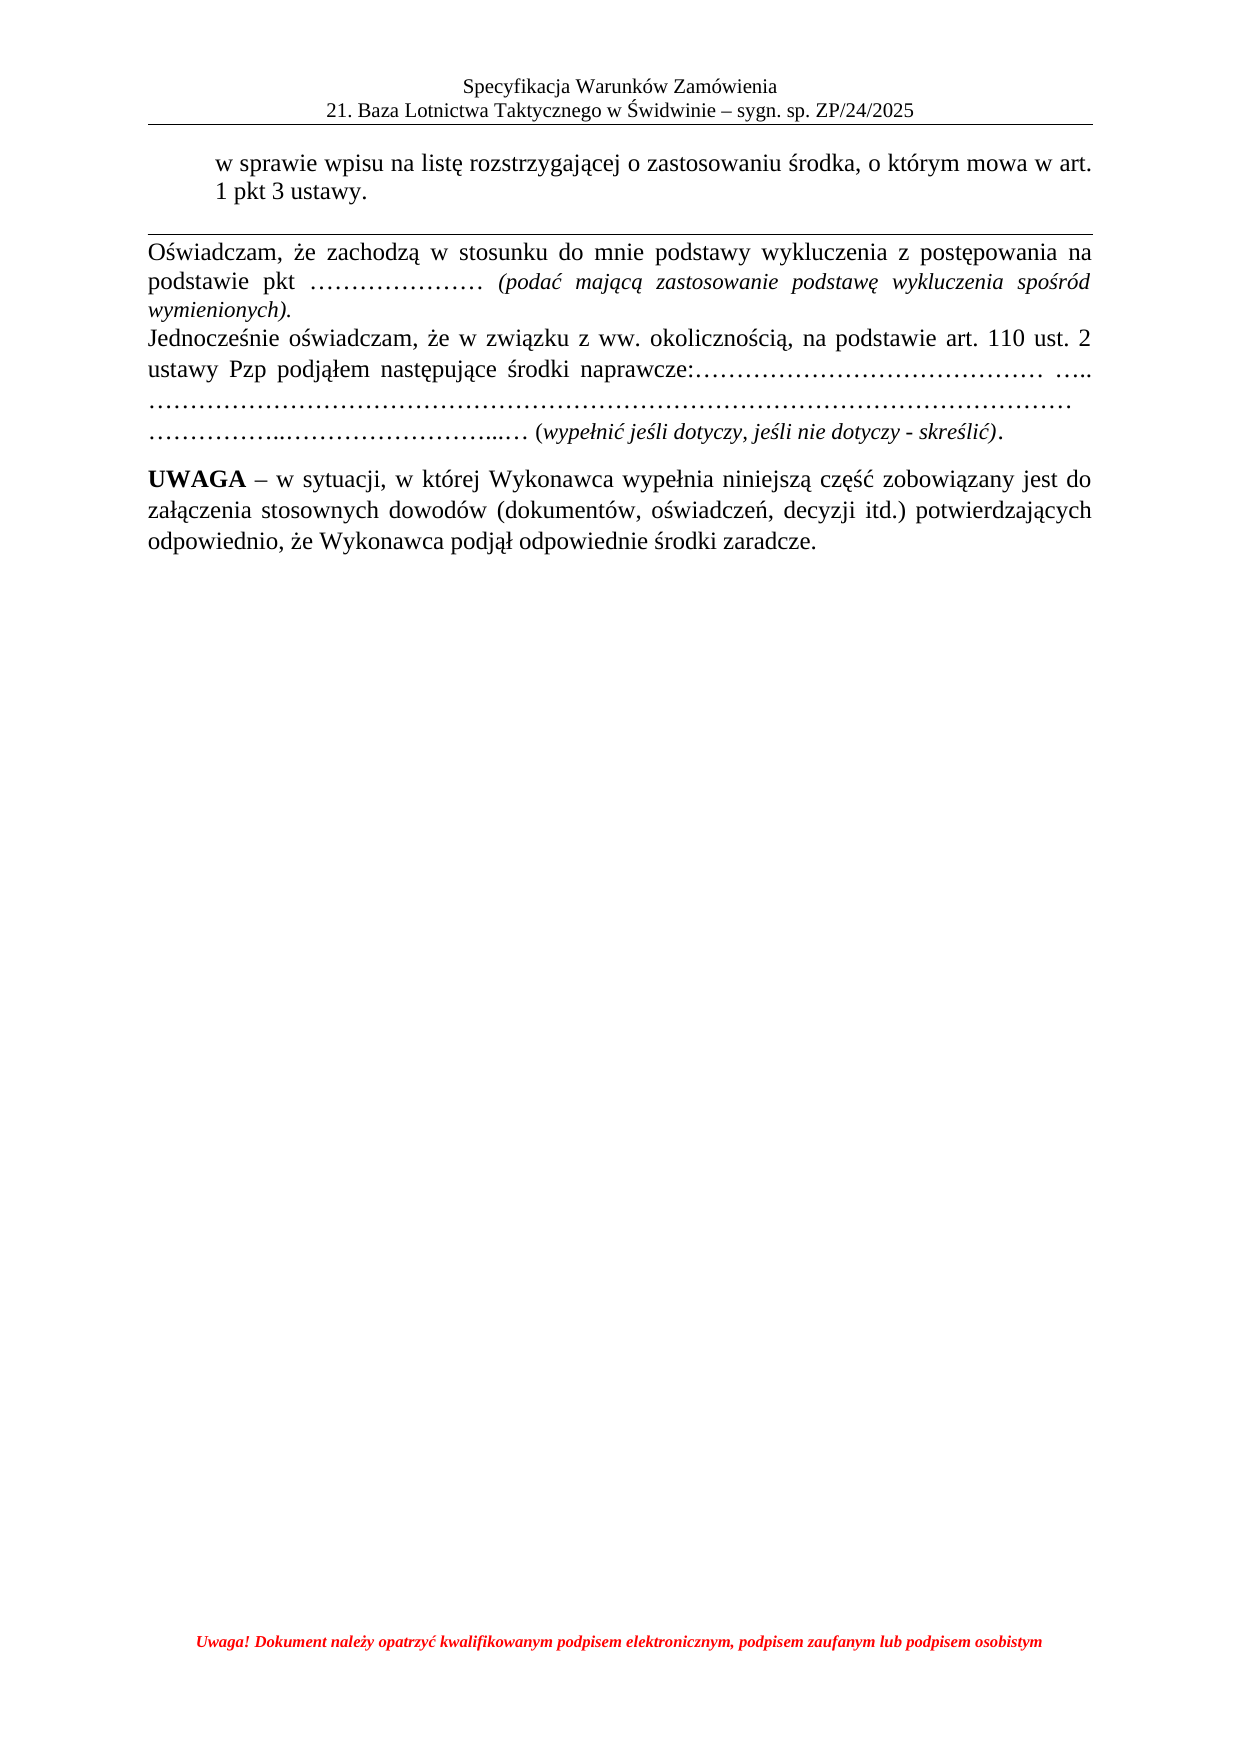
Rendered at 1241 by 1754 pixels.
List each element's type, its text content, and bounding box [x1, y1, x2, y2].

text Oświadczam, że zachodzą w stosunku do mnie podstawy wykluczenia z postępowania na podstawie pkt ………………… (podać mającą zastosowanie podstawę wykluczenia spośród wymienionych). [148, 235, 1093, 323]
text UWAGA – w sytuacji, w której Wykonawca wypełnia niniejszą część zobowiązany jest do załączenia stosownych dowodów (dokumentów, oświadczeń, decyzji itd.) potwierdzających odpowiednio, że Wykonawca podjął odpowiednie środki zaradcze. [148, 464, 1093, 555]
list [177, 148, 1093, 205]
text Jednocześnie oświadczam, że w związku z ww. okolicznością, na podstawie art. 110 ust. 2 ustawy Pzp podjąłem następujące środki naprawcze:…………………………………… …..………………………………………………………………………………………………………………..……………………...… (wypełnić jeśli dotyczy, jeśli nie dotyczy - skreślić). [148, 323, 1093, 445]
